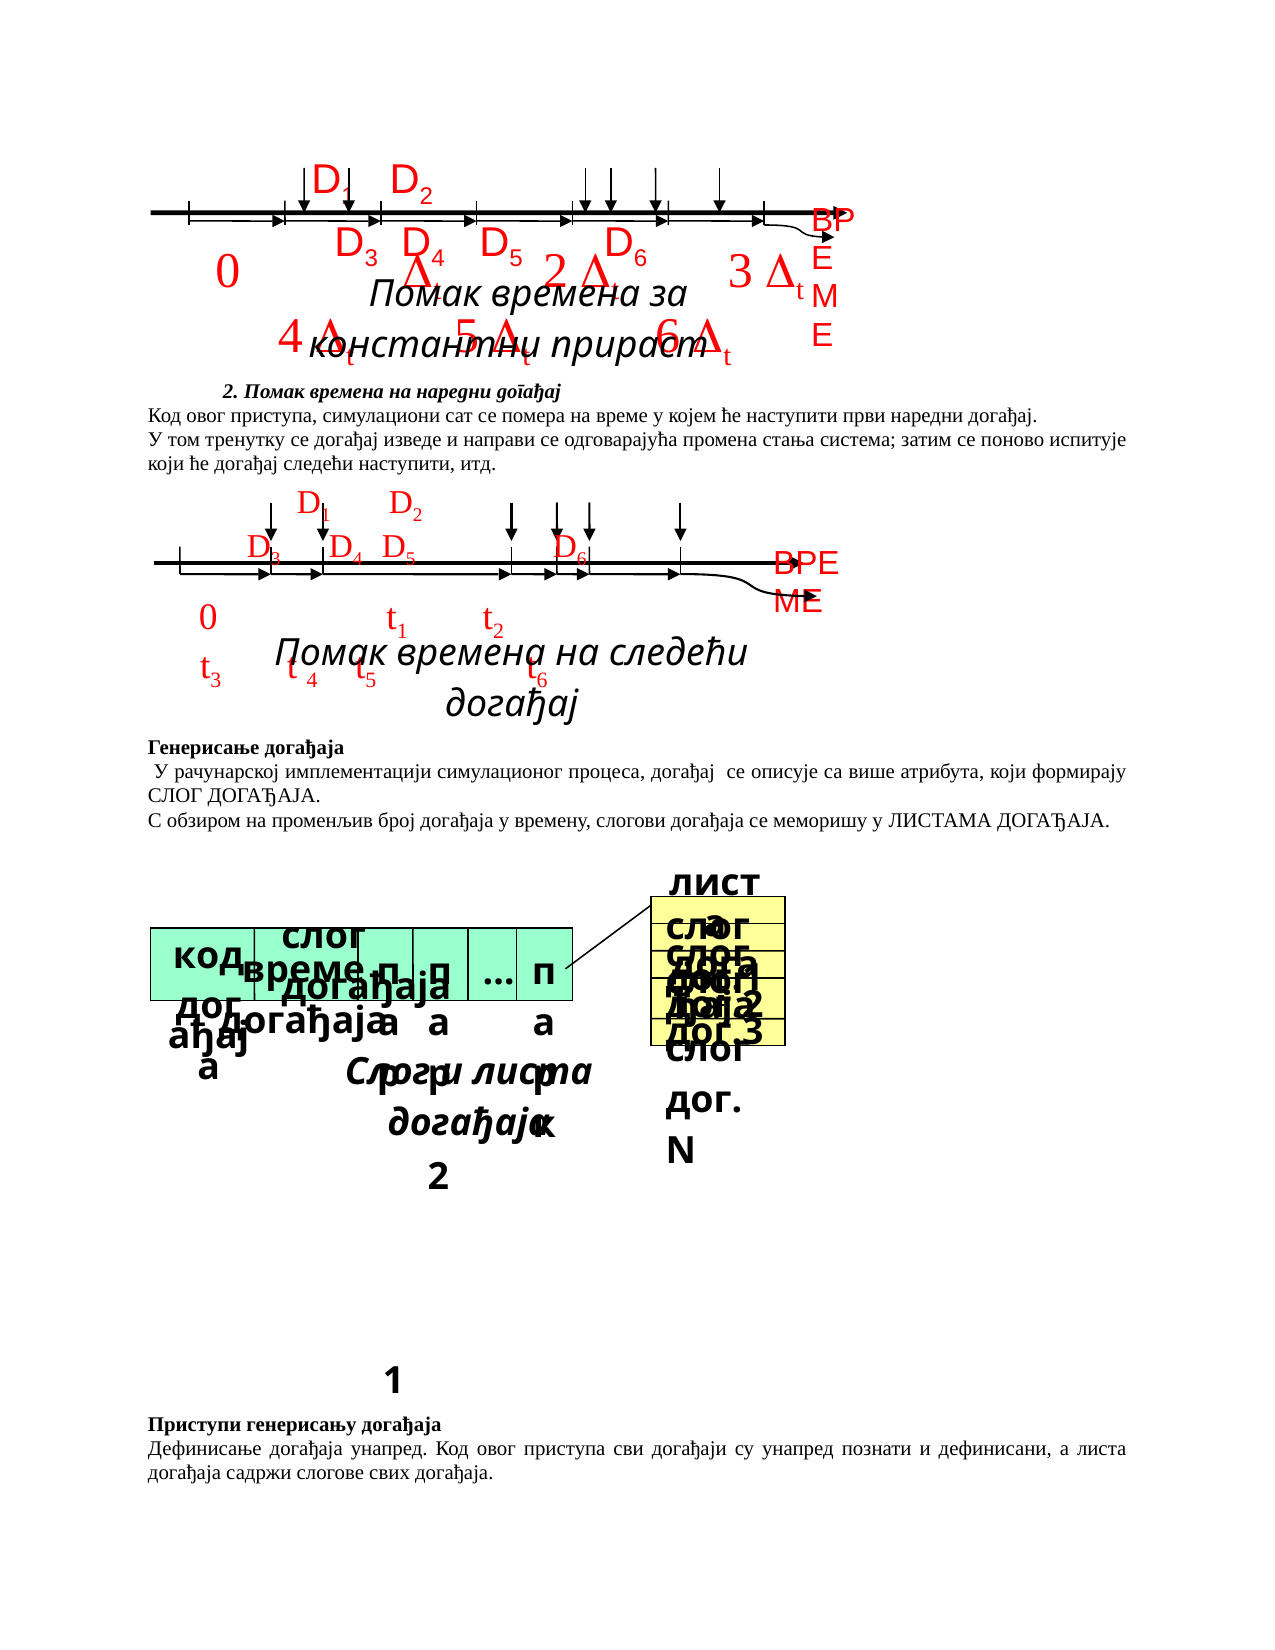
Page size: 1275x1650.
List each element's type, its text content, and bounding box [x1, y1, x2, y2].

text У рачунарској имплементацији симулационог процеса, догађај се описује са више атрибута, који формирају СЛОГ ДОГАЂАЈА. [148, 759, 1127, 807]
text Приступи генерисању догађаја [148, 1412, 1127, 1436]
text Код овог приступа, симулациони сат се помера на време у којем ће наступити први наредни догађај. [148, 403, 1127, 427]
text У том тренутку се догађај изведе и направи се одговарајућа промена стања система; затим се поново испитује који ће догађај следећи наступити, итд. [148, 427, 1127, 475]
text Генерисање догађаја [148, 735, 1127, 759]
text Дефинисање догађаја унапред. Код овог приступа сви догађаји су унапред познати и дефинисани, а листа догађаја садржи слогове свих догађаја. [148, 1436, 1127, 1484]
text С обзиром на променљив број догађаја у времену, слогови догађаја се меморишу у ЛИСТАМА ДОГАЂАЈА. [148, 807, 1127, 832]
text 2. Помак времена на наредни догађај [148, 379, 1127, 403]
